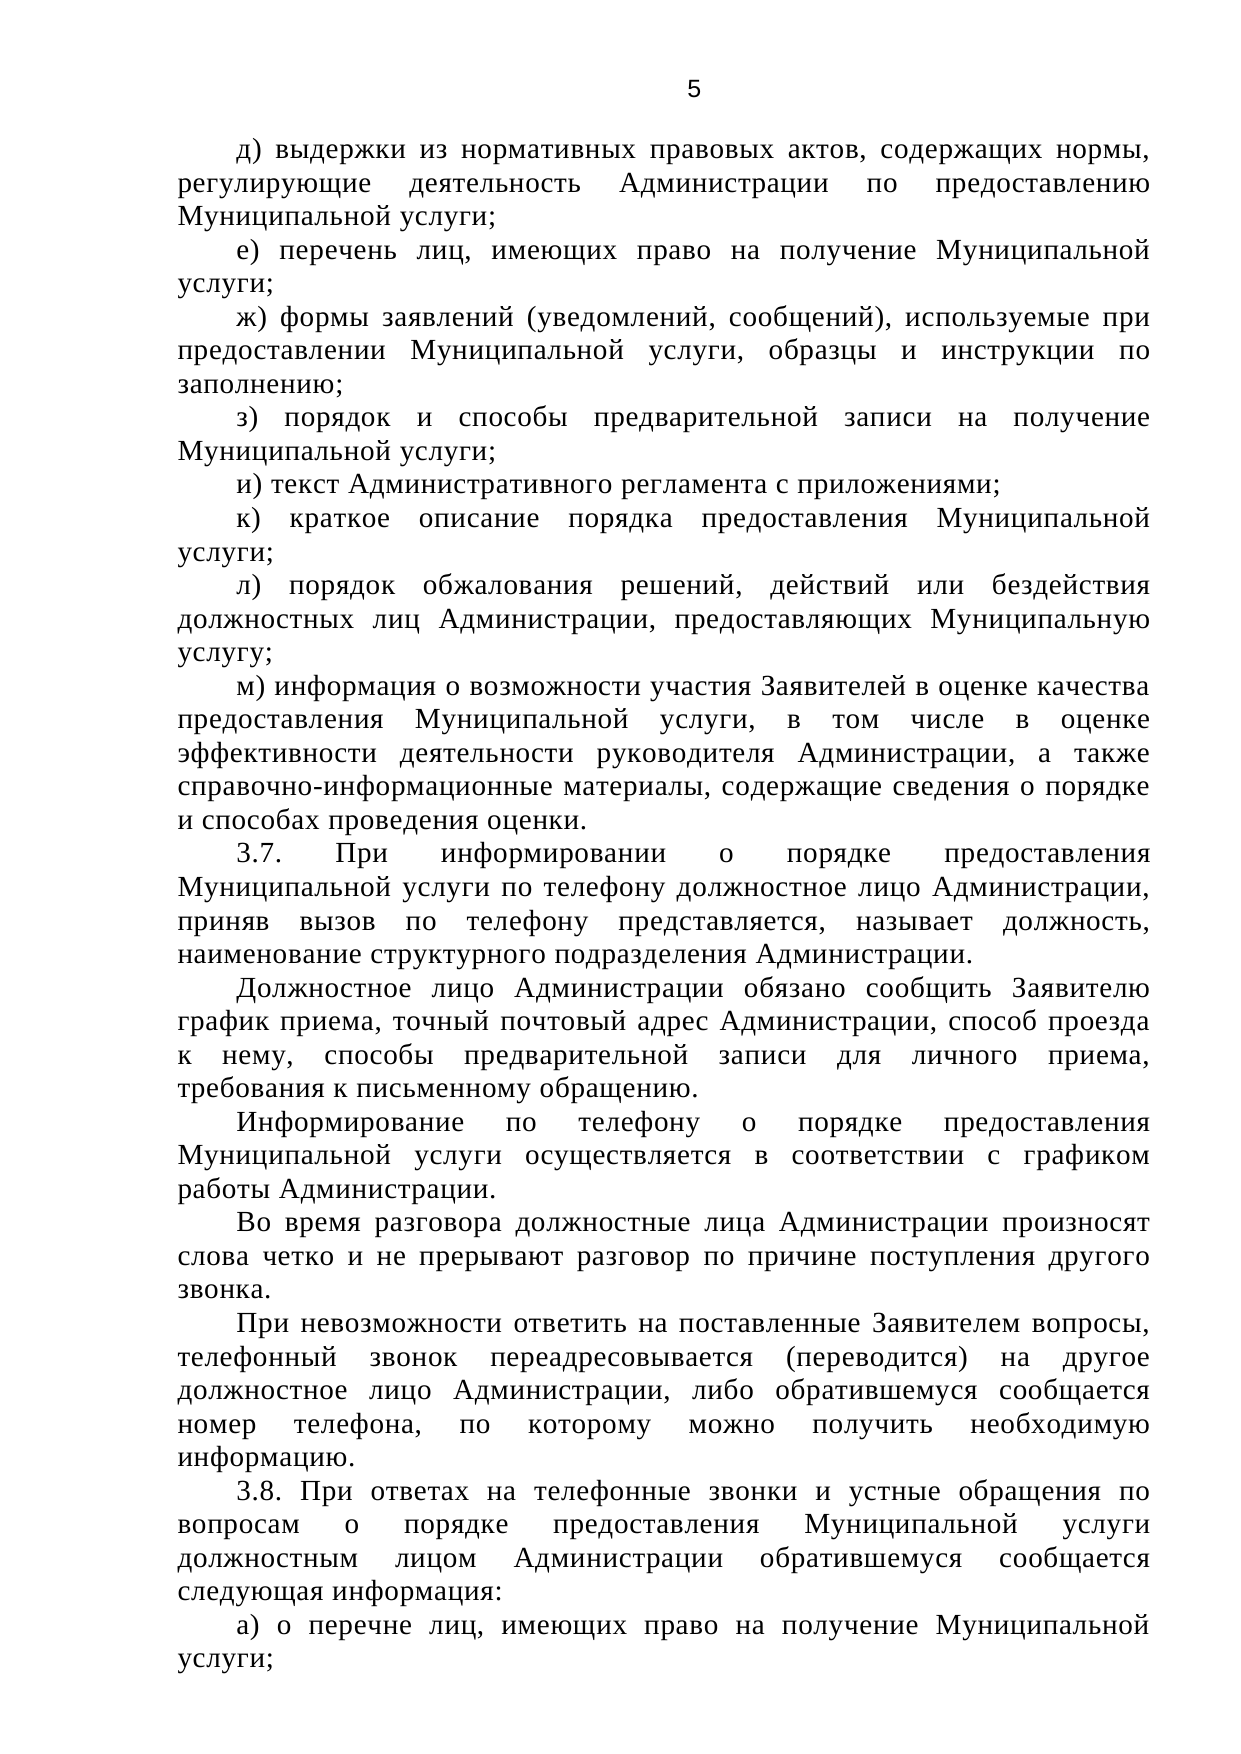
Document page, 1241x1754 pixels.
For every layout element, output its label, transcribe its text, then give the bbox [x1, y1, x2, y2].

text 3.8. При ответах на телефонные звонки и устные обращения по вопросам о порядке предоставления Муниципальной услуги должностным лицом Администрации обратившемуся сообщается следующая информация: [177, 1473, 1152, 1607]
text а) о перечне лиц, имеющих право на получение Муниципальной услуги; [177, 1607, 1152, 1674]
text и) текст Административного регламента с приложениями; [177, 467, 1152, 500]
text е) перечень лиц, имеющих право на получение Муниципальной услуги; [177, 232, 1152, 299]
text к) краткое описание порядка предоставления Муниципальной услуги; [177, 500, 1152, 567]
text д) выдержки из нормативных правовых актов, содержащих нормы, регулирующие деятельность Администрации по предоставлению Муниципальной услуги; [177, 131, 1152, 232]
text л) порядок обжалования решений, действий или бездействия должностных лиц Администрации, предоставляющих Муниципальную услугу; [177, 567, 1152, 668]
text 3.7. При информировании о порядке предоставления Муниципальной услуги по телефону должностное лицо Администрации, приняв вызов по телефону представляется, называет должность, наименование структурного подразделения Администрации. [177, 836, 1152, 970]
text При невозможности ответить на поставленные Заявителем вопросы, телефонный звонок переадресовывается (переводится) на другое должностное лицо Администрации, либо обратившемуся сообщается номер телефона, по которому можно получить необходимую информацию. [177, 1305, 1152, 1473]
text Во время разговора должностные лица Администрации произносят слова четко и не прерывают разговор по причине поступления другого звонка. [177, 1204, 1152, 1305]
text з) порядок и способы предварительной записи на получение Муниципальной услуги; [177, 399, 1152, 467]
text Должностное лицо Администрации обязано сообщить Заявителю график приема, точный почтовый адрес Администрации, способ проезда к нему, способы предварительной записи для личного приема, требования к письменному обращению. [177, 970, 1152, 1104]
text ж) формы заявлений (уведомлений, сообщений), используемые при предоставлении Муниципальной услуги, образцы и инструкции по заполнению; [177, 299, 1152, 399]
text Информирование по телефону о порядке предоставления Муниципальной услуги осуществляется в соответствии с графиком работы Администрации. [177, 1104, 1152, 1204]
text м) информация о возможности участия Заявителей в оценке качества предоставления Муниципальной услуги, в том числе в оценке эффективности деятельности руководителя Администрации, а также справочно-информационные материалы, содержащие сведения о порядке и способах проведения оценки. [177, 668, 1152, 836]
